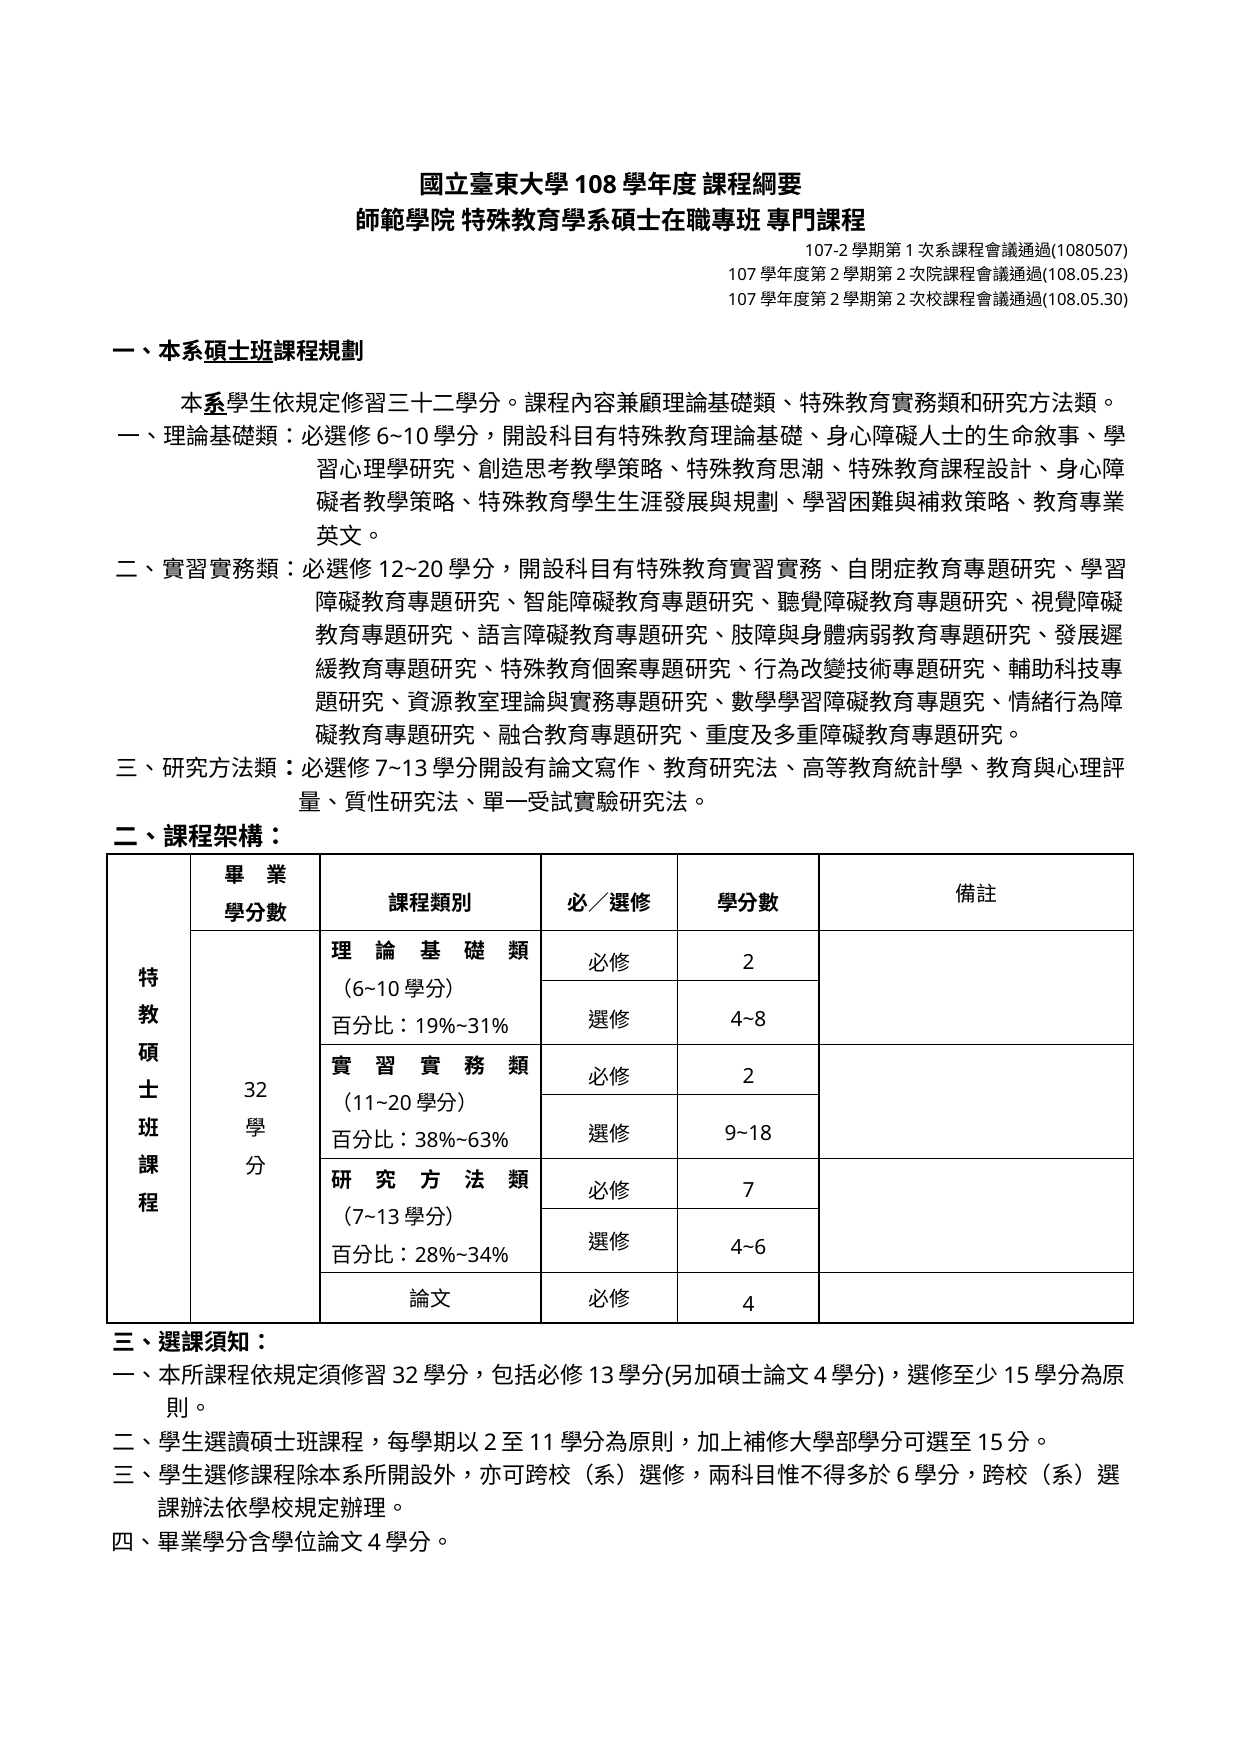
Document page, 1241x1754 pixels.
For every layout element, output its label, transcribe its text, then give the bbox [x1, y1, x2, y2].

table_cell 必修 [542, 931, 677, 980]
table_cell 9~18 [678, 1095, 818, 1158]
text 107學年度第2學期第2次院課程會議通過(108.05.23) [94, 261, 1128, 286]
text 二、學生選讀碩士班課程，每學期以2至11學分為原則，加上補修大學部學分可選至15分。 [112, 1423, 1128, 1457]
table_header 特 教 碩 士 班 課 程 [108, 855, 190, 1322]
table_cell 選修 [542, 1209, 677, 1272]
table_cell 必修 [542, 1045, 677, 1094]
table_cell 32 學 分 [191, 931, 319, 1322]
table_cell 論文 [321, 1273, 540, 1322]
table_cell 選修 [542, 981, 677, 1044]
table_cell 理論基礎類 （6~10學分） 百分比：19%~31% [321, 931, 540, 1044]
text 師範學院 特殊教育學系碩士在職專班 專門課程 [94, 201, 1128, 237]
table_cell 必修 [542, 1159, 677, 1208]
text 107學年度第2學期第2次校課程會議通過(108.05.30) [94, 286, 1128, 310]
table_cell 研究方法類 （7~13學分） 百分比：28%~34% [321, 1159, 540, 1272]
text 107-2學期第1次系課程會議通過(1080507) [94, 237, 1128, 261]
table_cell [820, 1273, 1133, 1322]
text 三、選課須知： [112, 1324, 1128, 1357]
text 一、本所課程依規定須修習32學分，包括必修13學分(另加碩士論文4學分)，選修至少15學分為原則。 [112, 1357, 1128, 1423]
table_header 學分數 [678, 855, 818, 929]
text 三、研究方法類：必選修7~13學分開設有論文寫作、教育研究法、高等教育統計學、教育與心理評量、質性研究法、單一受試實驗研究法。 [116, 750, 1128, 817]
table_cell 4~6 [678, 1209, 818, 1272]
text 一、理論基礎類：必選修6~10學分，開設科目有特殊教育理論基礎、身心障礙人士的生命敘事、學習心理學研究、創造思考教學策略、特殊教育思潮、特殊教育課程設計、身心障礙者教學策略、特殊教育學生生涯發展與規劃、學習困難與補救策略、教育專業英文。 [117, 418, 1128, 551]
text 四、畢業學分含學位論文4學分。 [111, 1523, 1128, 1557]
text 三、學生選修課程除本系所開設外，亦可跨校（系）選修，兩科目惟不得多於6學分，跨校（系）選課辦法依學校規定辦理。 [112, 1457, 1128, 1523]
text 國立臺東大學108學年度 課程綱要 [94, 164, 1128, 201]
table_cell 2 [678, 1045, 818, 1094]
table_cell [820, 931, 1133, 1044]
text 二、課程架構： [113, 817, 1128, 853]
text 一、本系碩士班課程規劃 [112, 332, 1128, 366]
table_cell 實習實務類 （11~20學分） 百分比：38%~63% [321, 1045, 540, 1158]
table_cell 7 [678, 1159, 818, 1208]
table_header 備註 [820, 855, 1133, 929]
table_cell 4 [678, 1273, 818, 1322]
table_cell 必修 [542, 1273, 677, 1322]
table_cell 4~8 [678, 981, 818, 1044]
text 本系學生依規定修習三十二學分。課程內容兼顧理論基礎類、特殊教育實務類和研究方法類。 [157, 384, 1128, 418]
table_header 畢 業 學分數 [191, 855, 319, 929]
table_header 課程類別 [321, 855, 540, 929]
table_header 必／選修 [542, 855, 677, 929]
table_cell 2 [678, 931, 818, 980]
table_cell [820, 1045, 1133, 1158]
text 二、實習實務類：必選修12~20學分，開設科目有特殊教育實習實務、自閉症教育專題研究、學習障礙教育專題研究、智能障礙教育專題研究、聽覺障礙教育專題研究、視覺障礙教育專題研究、語言障礙教育專題研究、肢障與身體病弱教育專題研究、發展遲緩教育專題研究、特殊教育個案專題研究、行為改變技術專題研究、輔助科技專題研究、資源教室理論與實務專題研究、數學學習障礙教育專題究、情緒行為障礙教育專題研究、融合教育專題研究、重度及多重障礙教育專題研究。 [115, 551, 1128, 750]
table_cell [820, 1159, 1133, 1272]
table_cell 選修 [542, 1095, 677, 1158]
